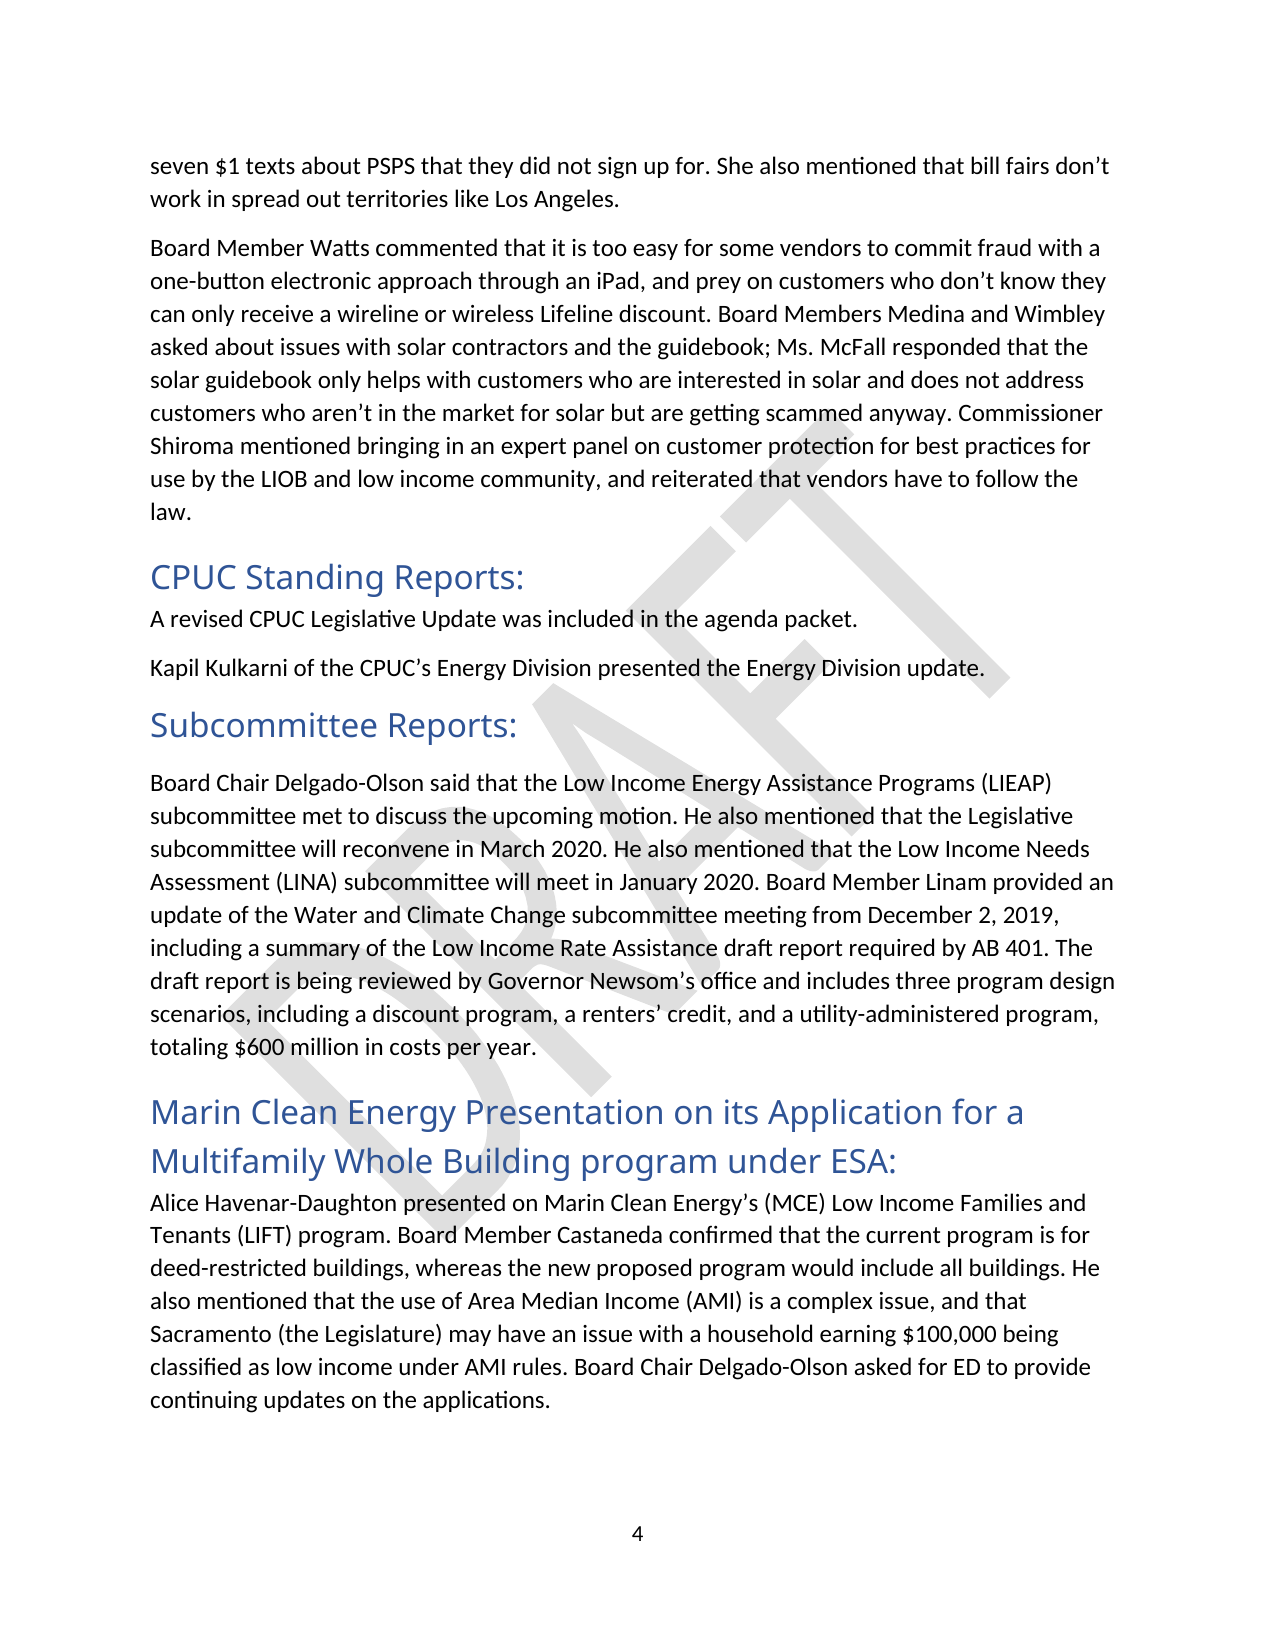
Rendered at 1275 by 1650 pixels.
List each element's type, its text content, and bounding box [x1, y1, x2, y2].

text Kapil Kulkarni of the CPUC’s Energy Division presented the Energy Division update. [150, 652, 1125, 683]
text Board Chair Delgado-Olson said that the Low Income Energy Assistance Programs (LIEAP) subcommittee met to discuss the upcoming motion. He also mentioned that the Legislative subcommittee will reconvene in March 2020. He also mentioned that the Low Income Needs Assessment (LINA) subcommittee will meet in January 2020. Board Member Linam provided an update of the Water and Climate Change subcommittee meeting from December 2, 2019, including a summary of the Low Income Rate Assistance draft report required by AB 401. The draft report is being reviewed by Governor Newsom’s office and includes three program design scenarios, including a discount program, a renters’ credit, and a utility-administered program, totaling $600 million in costs per year. [150, 767, 1125, 1061]
text Alice Havenar-Daughton presented on Marin Clean Energy’s (MCE) Low Income Families and Tenants (LIFT) program. Board Member Castaneda confirmed that the current program is for deed-restricted buildings, whereas the new proposed program would include all buildings. He also mentioned that the use of Area Median Income (AMI) is a complex issue, and that Sacramento (the Legislature) may have an issue with a household earning $100,000 being classified as low income under AMI rules. Board Chair Delgado-Olson asked for ED to provide continuing updates on the applications. [150, 1187, 1125, 1415]
subtitle CPUC Standing Reports: [150, 554, 1125, 599]
text Board Member Watts commented that it is too easy for some vendors to commit fraud with a one-button electronic approach through an iPad, and prey on customers who don’t know they can only receive a wireline or wireless Lifeline discount. Board Members Medina and Wimbley asked about issues with solar contractors and the guidebook; Ms. McFall responded that the solar guidebook only helps with customers who are interested in solar and does not address customers who aren’t in the market for solar but are getting scammed anyway. Commissioner Shiroma mentioned bringing in an expert panel on customer protection for best practices for use by the LIOB and low income community, and reiterated that vendors have to follow the law. [150, 232, 1125, 526]
text A revised CPUC Legislative Update was included in the agenda packet. [150, 603, 1125, 633]
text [150, 150, 1125, 213]
text Subcommittee Reports: [150, 702, 1125, 747]
subtitle Marin Clean Energy Presentation on its Application for a Multifamily Whole Building program under ESA: [150, 1089, 1125, 1183]
